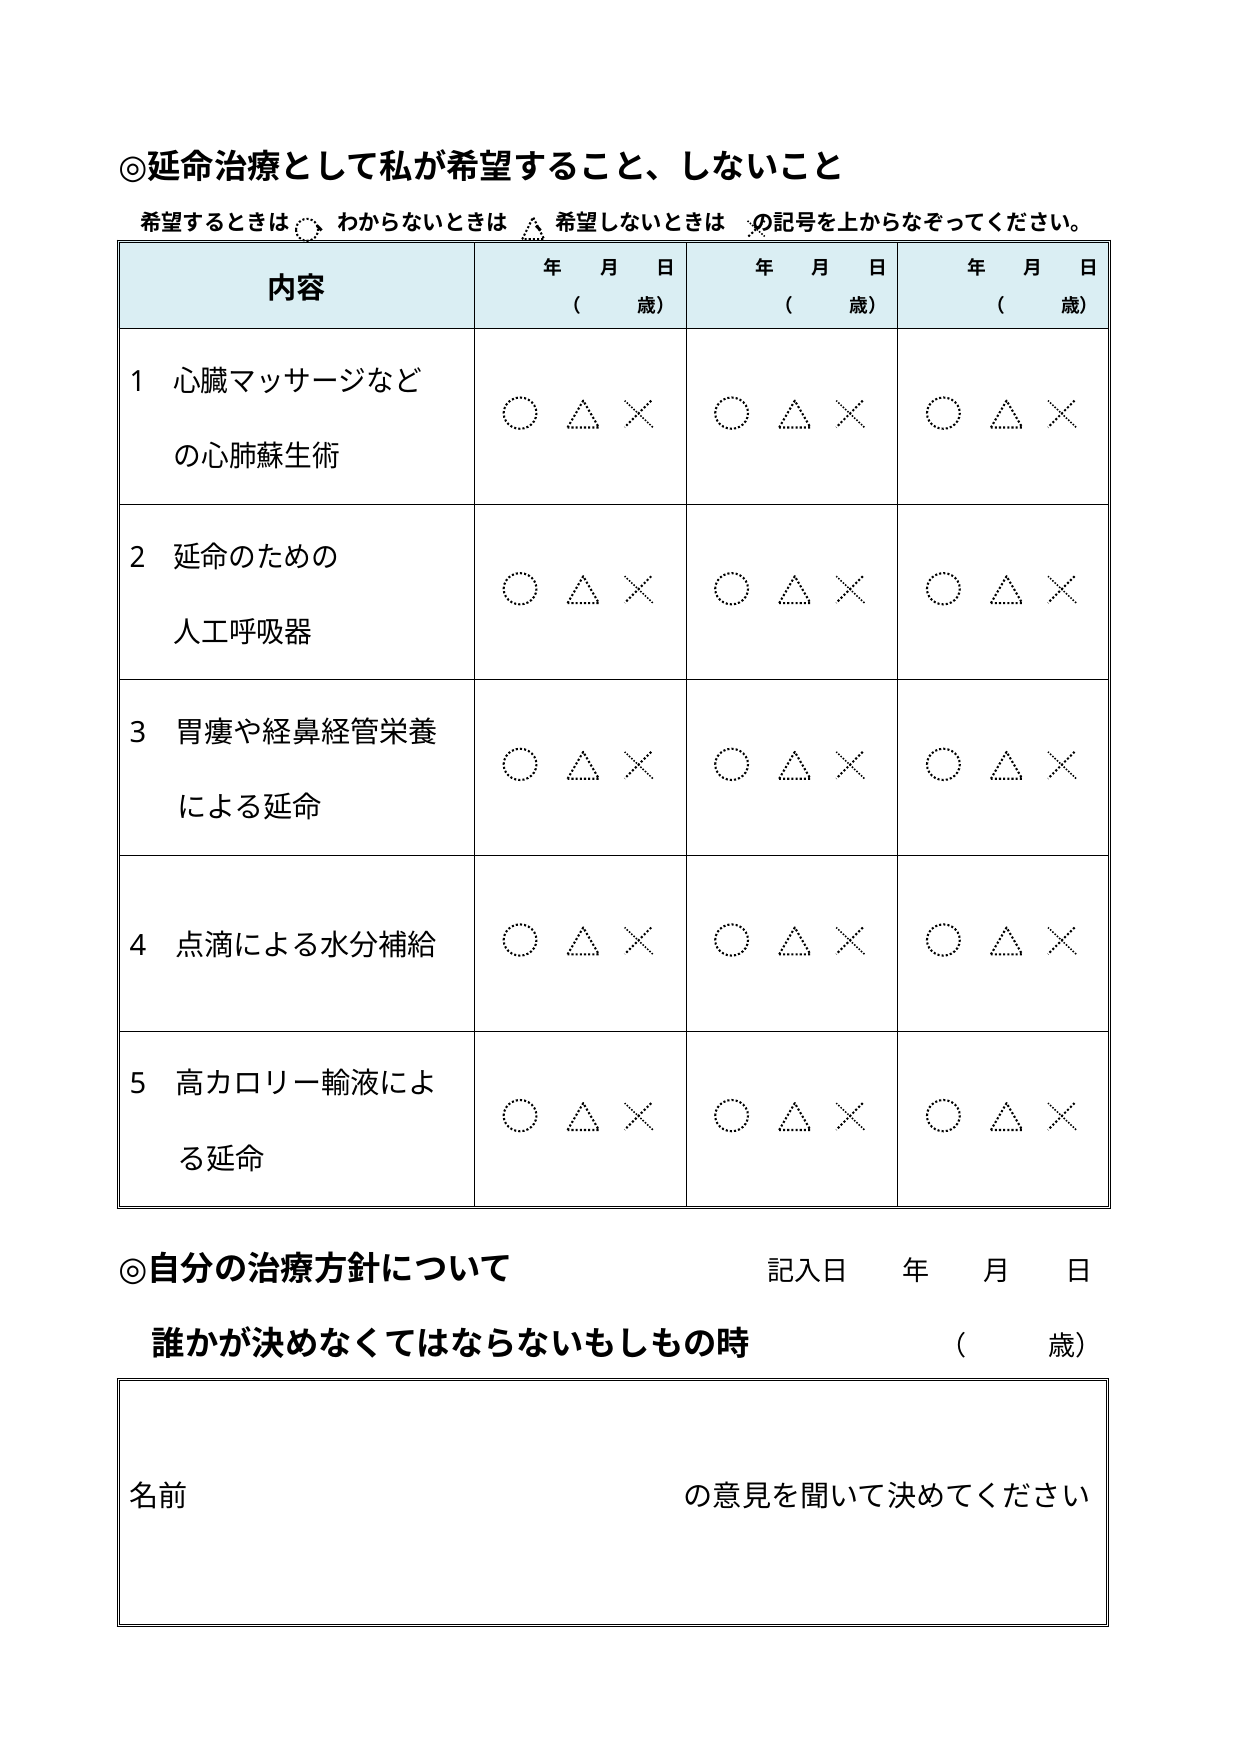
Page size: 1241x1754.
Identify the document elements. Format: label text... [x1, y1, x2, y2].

table_header 年 月 日 （ 歳） [475, 243, 686, 328]
table_cell [898, 680, 1108, 855]
table_cell 1 心臓マッサージなど の心肺蘇生術 [120, 329, 474, 504]
text 希望するときは 、わからないときは 、希望しないときは の記号を上からなぞってください。 [140, 202, 1122, 239]
table_cell [475, 1032, 686, 1206]
table_cell [898, 856, 1108, 1031]
table_cell [898, 1032, 1108, 1206]
table_cell [687, 856, 897, 1031]
table_cell [687, 505, 897, 679]
table_cell 2 延命のための 人工呼吸器 [120, 505, 474, 679]
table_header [120, 1381, 1106, 1624]
table_cell [687, 1032, 897, 1206]
table_cell [687, 680, 897, 855]
table_cell [475, 329, 686, 504]
table_cell [898, 329, 1108, 504]
table_header 年 月 日 （ 歳） [687, 243, 897, 328]
table_header 内容 [120, 243, 474, 328]
table_cell 4 点滴による水分補給 [120, 856, 474, 1031]
table_cell [475, 505, 686, 679]
table_cell [898, 505, 1108, 679]
table_header 年 月 日 （ 歳） [898, 243, 1108, 328]
table_cell 3 胃瘻や経鼻経管栄養 による延命 [120, 680, 474, 855]
text ◎延命治療として私が希望すること、しないこと [118, 127, 1122, 202]
table_cell 5 高カロリー輸液によ る延命 [120, 1032, 474, 1206]
table_cell [475, 680, 686, 855]
table_cell [687, 329, 897, 504]
table_cell [475, 856, 686, 1031]
text ◎自分の治療方針について 記入日 年 月 日 誰かが決めなくてはならないもしもの時 （ 歳） [118, 1228, 1122, 1378]
